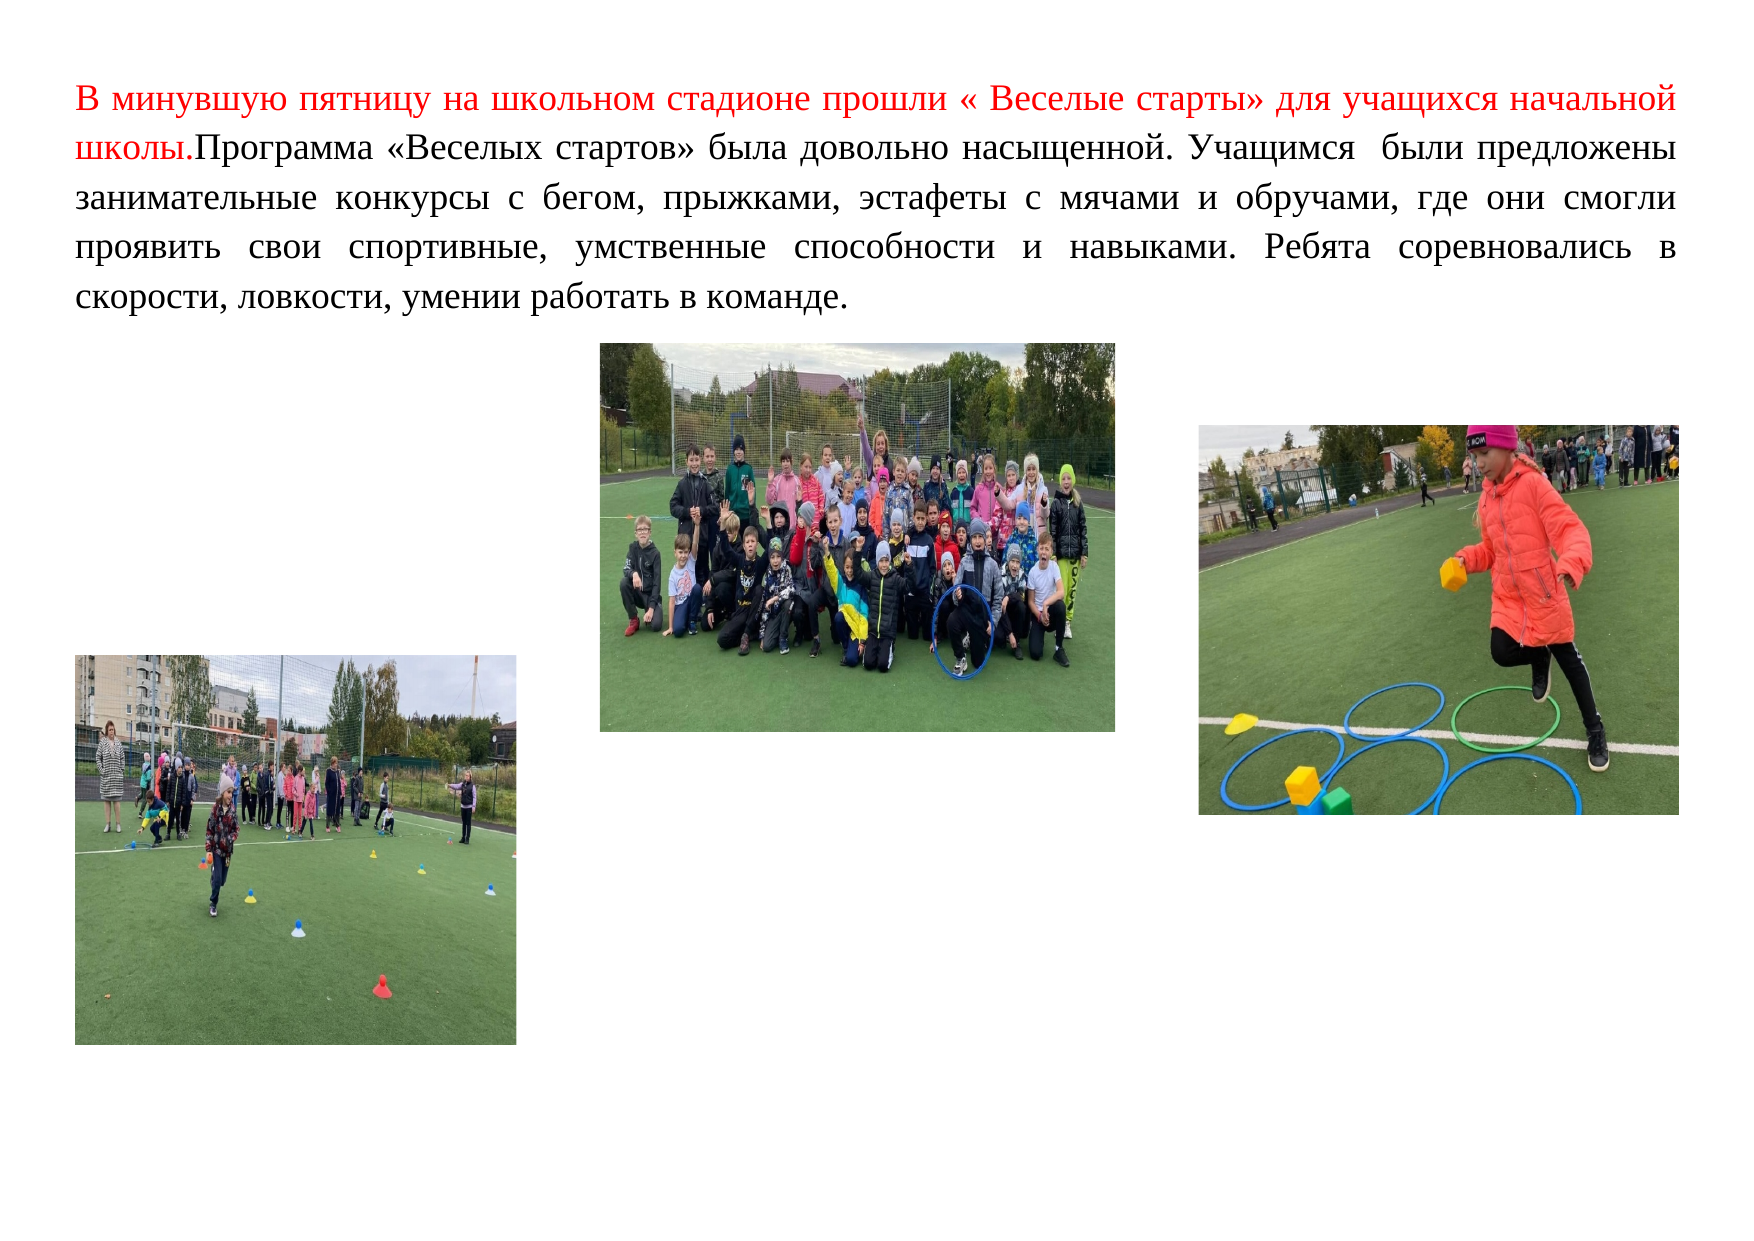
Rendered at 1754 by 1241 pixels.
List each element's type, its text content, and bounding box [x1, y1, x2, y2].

picture [1198, 425, 1679, 815]
picture [75, 655, 517, 1045]
text В минувшую пятницу на школьном стадионе прошли « Веселые старты» для учащихся начальной школы.Программа «Веселых стартов» была довольно насыщенной. Учащимся были предложены занимательные конкурсы с бегом, прыжками, эстафеты с мячами и обручами, где они смогли проявить свои спортивные, умственные способности и навыками. Ребята соревновались в скорости, ловкости, умении работать в команде. [75, 75, 1679, 316]
picture [599, 343, 1116, 732]
